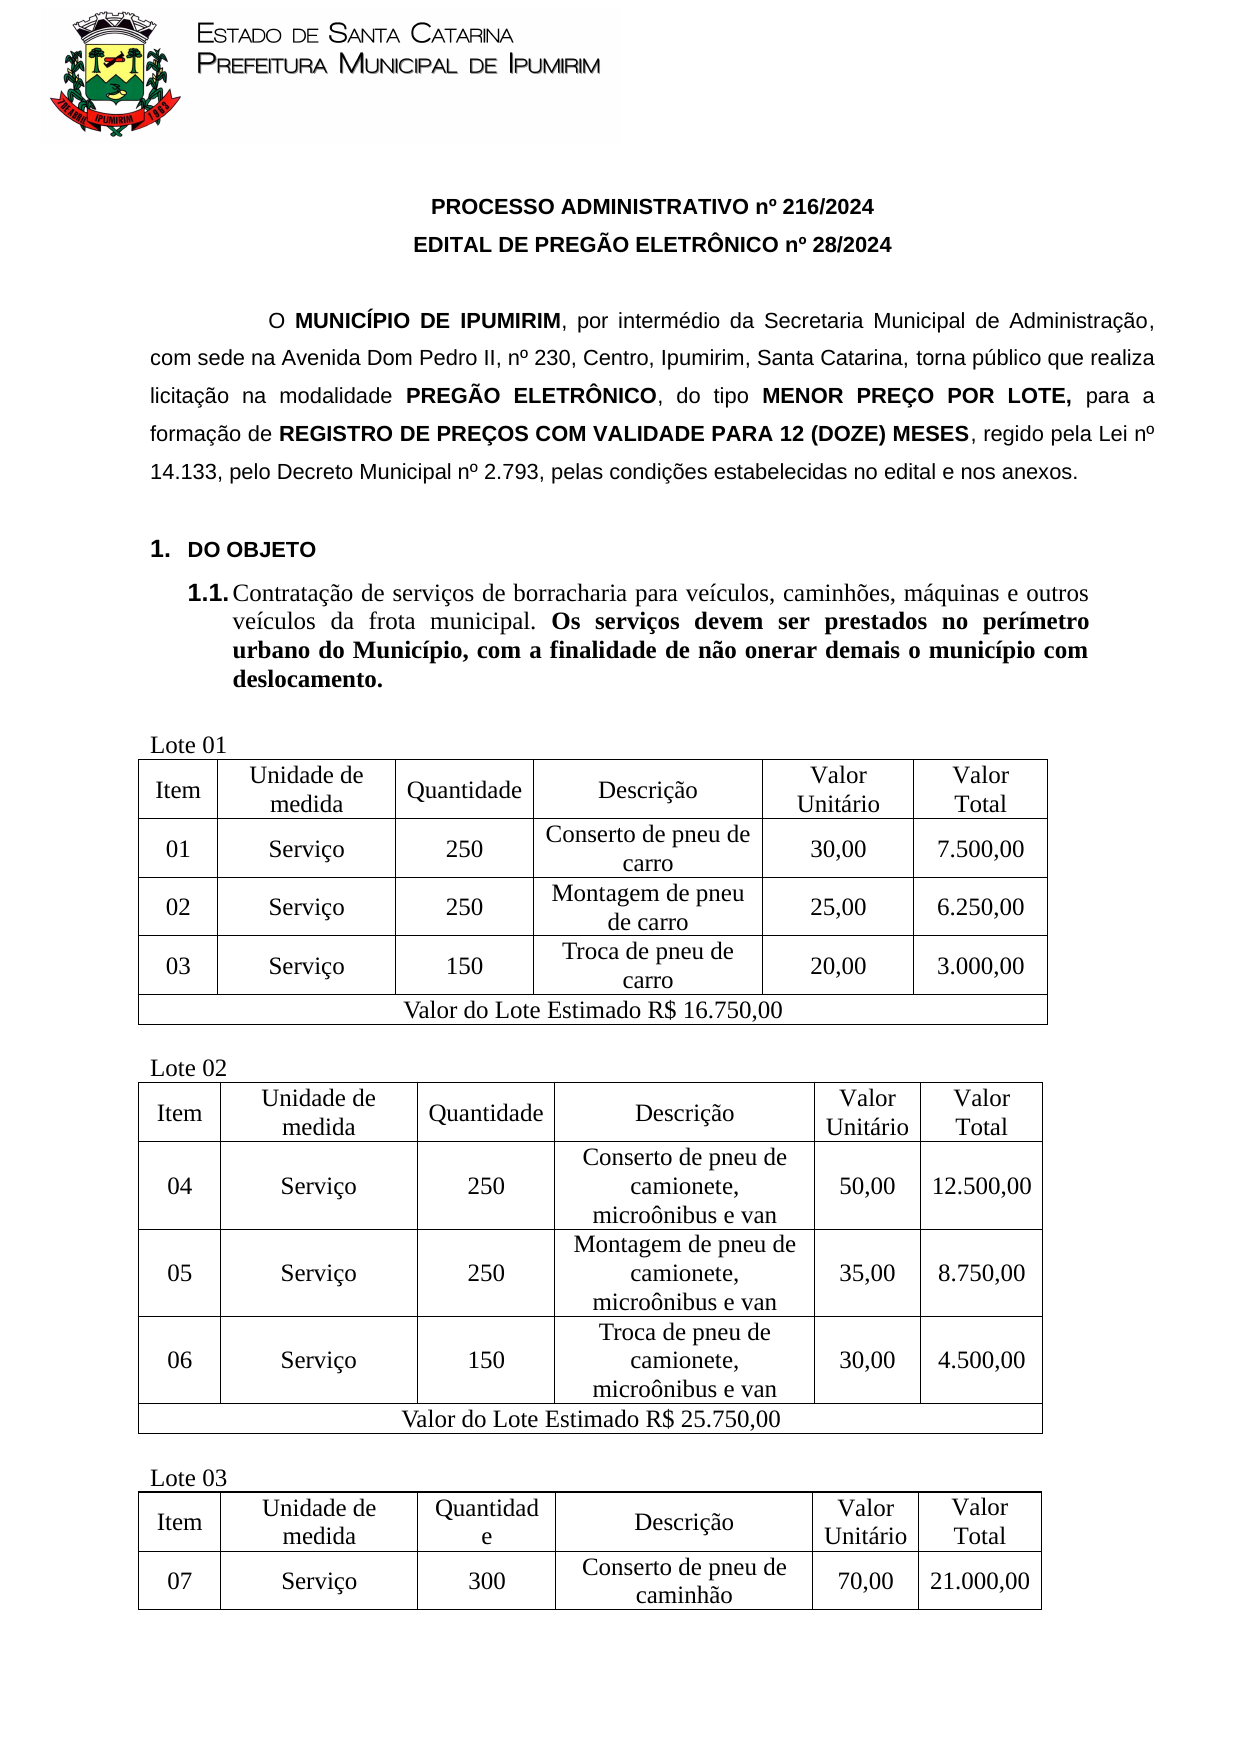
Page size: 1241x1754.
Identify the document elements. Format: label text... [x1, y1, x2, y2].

table_cell 05 [139, 1230, 220, 1316]
table_header Unidade de medida [218, 760, 395, 818]
table_cell 70,00 [813, 1552, 918, 1609]
table_header Valor Unitário [763, 760, 913, 818]
table_cell 21.000,00 [919, 1552, 1041, 1609]
table_cell Serviço [221, 1317, 417, 1403]
text Lote 03 [150, 1463, 1090, 1491]
table_cell 150 [396, 936, 533, 994]
text Lote 02 [150, 1053, 1090, 1082]
table_header Quantidade [418, 1083, 554, 1141]
table_cell Troca de pneu de camionete, microônibus e van [555, 1317, 814, 1403]
table_header Valor Unitário [815, 1083, 920, 1141]
table_cell Valor do Lote Estimado R$ 25.750,00 [139, 1404, 1042, 1433]
table_cell 50,00 [815, 1142, 920, 1228]
table_cell 4.500,00 [921, 1317, 1042, 1403]
table_cell Conserto de pneu de caminhão [556, 1552, 812, 1609]
table_cell Montagem de pneu de carro [534, 878, 762, 935]
table_cell 7.500,00 [914, 819, 1047, 877]
table_header Item [139, 760, 217, 818]
table_header Valor Total [919, 1493, 1041, 1551]
table_cell 300 [418, 1552, 555, 1609]
list DO OBJETO [150, 534, 1155, 563]
table_cell Montagem de pneu de camionete, microônibus e van [555, 1230, 814, 1316]
table_cell 250 [418, 1142, 554, 1228]
table_cell Valor do Lote Estimado R$ 16.750,00 [139, 995, 1047, 1024]
table_header Descrição [556, 1493, 812, 1551]
table_header Valor Total [921, 1083, 1042, 1141]
table_cell Serviço [221, 1230, 417, 1316]
table_header Unidade de medida [221, 1493, 417, 1551]
table_cell Serviço [218, 936, 395, 994]
table_header Valor Unitário [813, 1493, 918, 1551]
table_cell Conserto de pneu de carro [534, 819, 762, 877]
table_cell Serviço [218, 878, 395, 935]
table_cell 30,00 [815, 1317, 920, 1403]
table_header Quantidade [396, 760, 533, 818]
table_cell 35,00 [815, 1230, 920, 1316]
table_header Item [139, 1083, 220, 1141]
table_header Descrição [534, 760, 762, 818]
table_header Descrição [555, 1083, 814, 1141]
table_header Unidade de medida [221, 1083, 417, 1141]
table_cell 04 [139, 1142, 220, 1228]
table_cell 02 [139, 878, 217, 935]
text PROCESSO ADMINISTRATIVO nº 216/2024 [150, 194, 1155, 219]
picture [41, 7, 620, 143]
table_cell 30,00 [763, 819, 913, 877]
table_cell Conserto de pneu de camionete, microônibus e van [555, 1142, 814, 1228]
table_cell 3.000,00 [914, 936, 1047, 994]
table_cell 250 [418, 1230, 554, 1316]
table_cell 07 [139, 1552, 220, 1609]
table_cell Serviço [221, 1552, 417, 1609]
table_cell 250 [396, 878, 533, 935]
table_cell 06 [139, 1317, 220, 1403]
table_cell 12.500,00 [921, 1142, 1042, 1228]
table_cell 25,00 [763, 878, 913, 935]
table_cell Serviço [218, 819, 395, 877]
table_header Item [139, 1493, 220, 1551]
text O MUNICÍPIO DE IPUMIRIM, por intermédio da Secretaria Municipal de Administração, com sede na Avenida Dom Pedro II, nº 230, Centro, Ipumirim, Santa Catarina, torna público que realiza licitação na modalidade PREGÃO ELETRÔNICO, do tipo MENOR PREÇO POR LOTE, para a formação de REGISTRO DE PREÇOS COM VALIDADE PARA 12 (DOZE) MESES, regido pela Lei nº 14.133, pelo Decreto Municipal nº 2.793, pelas condições estabelecidas no edital e nos anexos. [150, 307, 1155, 484]
text EDITAL DE PREGÃO ELETRÔNICO nº 28/2024 [150, 232, 1155, 257]
table_header Quantidade [418, 1493, 555, 1551]
table_cell 20,00 [763, 936, 913, 994]
table_cell 250 [396, 819, 533, 877]
list Contratação de serviços de borracharia para veículos, caminhões, máquinas e outros veículos da frota municipal. Os serviços devem ser prestados no perímetro urbano do Município, com a finalidade de não onerar demais o município com deslocamento. [187, 577, 1090, 693]
table_cell 01 [139, 819, 217, 877]
table_cell 6.250,00 [914, 878, 1047, 935]
table_cell Troca de pneu de carro [534, 936, 762, 994]
table_cell 03 [139, 936, 217, 994]
table_cell 8.750,00 [921, 1230, 1042, 1316]
table_cell 150 [418, 1317, 554, 1403]
text Lote 01 [150, 730, 1090, 759]
table_cell Serviço [221, 1142, 417, 1228]
table_header Valor Total [914, 760, 1047, 818]
